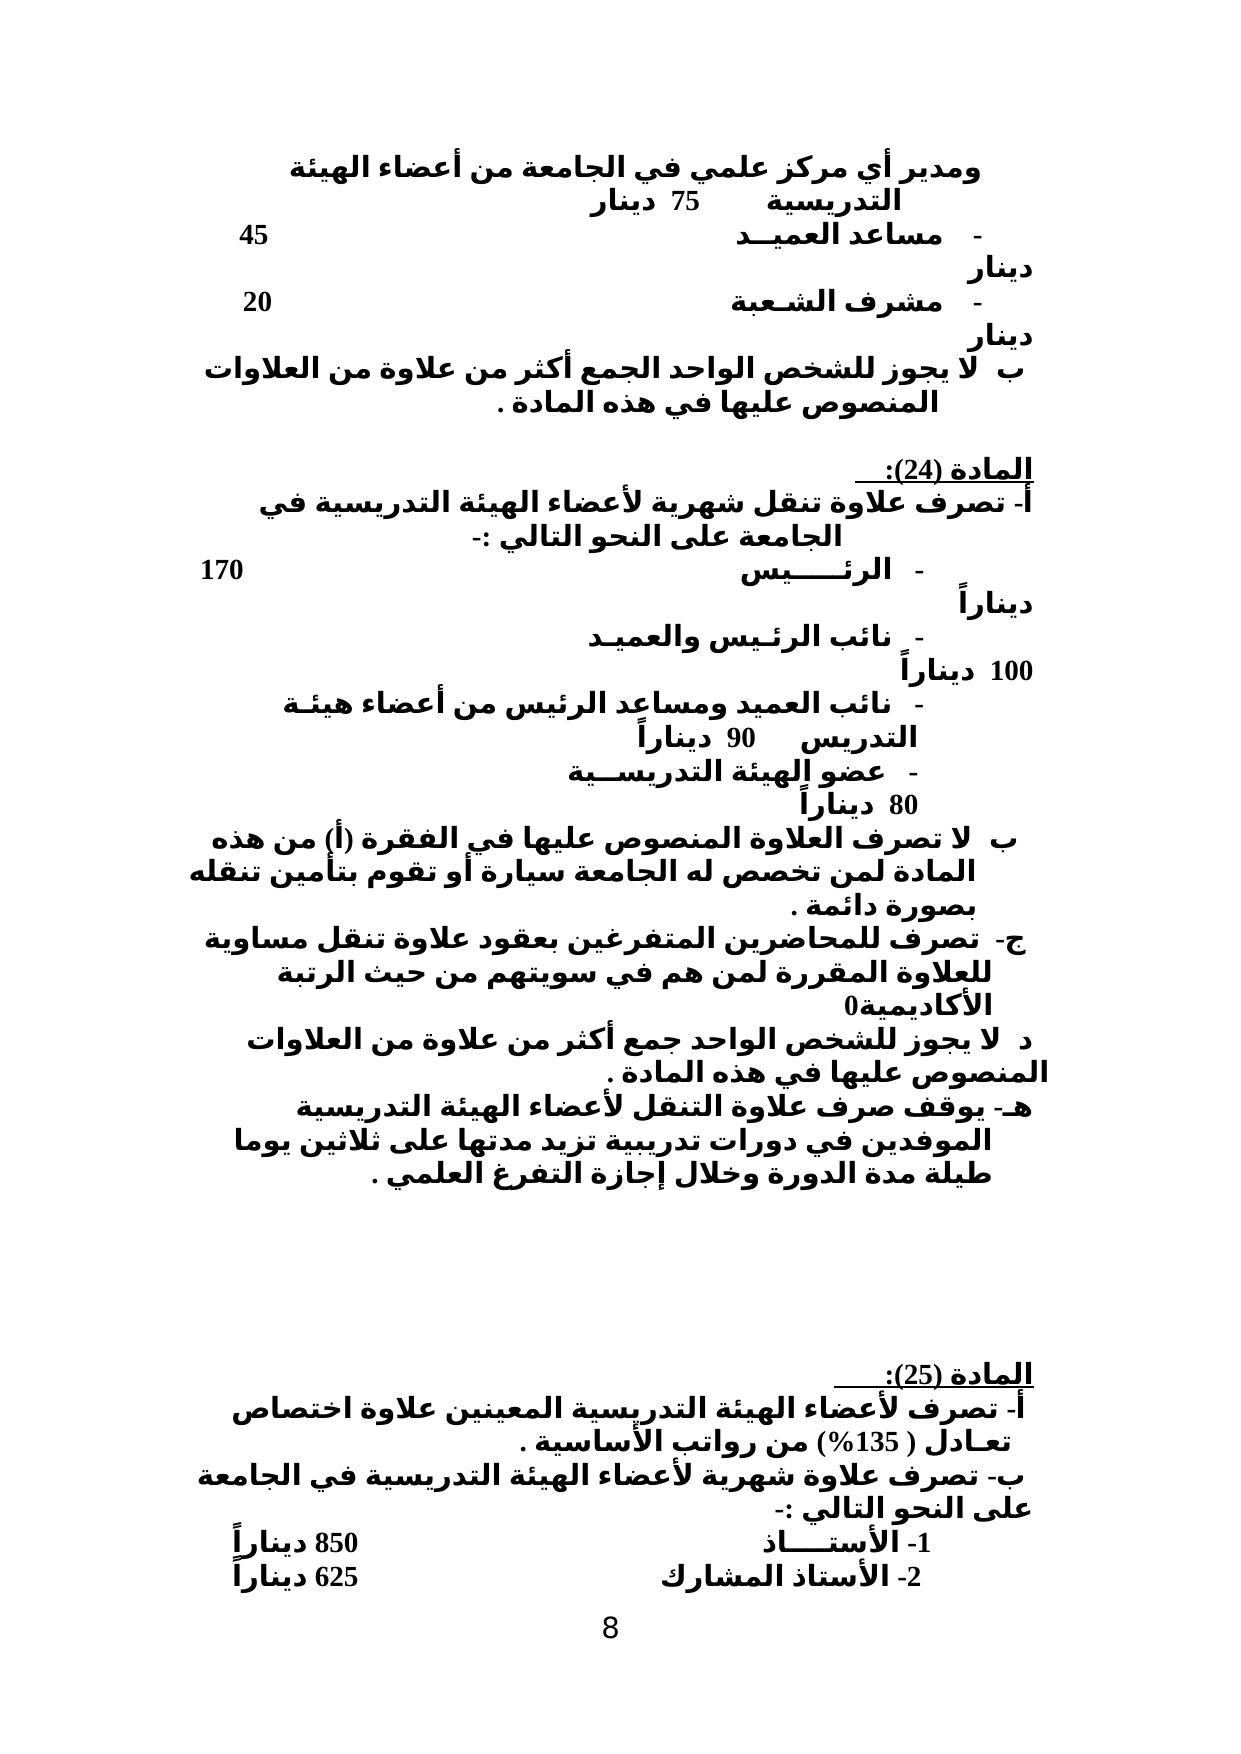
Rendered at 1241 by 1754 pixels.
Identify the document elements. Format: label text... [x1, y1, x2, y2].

text ب- تصرف علاوة شهرية لأعضاء الهيئة التدريسية في الجامعة على النحو التالي :- [187, 1458, 1034, 1525]
text 2- الأستاذ المشارك 625 ديناراً [187, 1559, 922, 1592]
text 1- الأستــــاذ 850 ديناراً [187, 1525, 1034, 1559]
text ومدير أي مركز علمي في الجامعة من أعضاء الهيئة التدريسية 75 دينار [187, 150, 1034, 217]
text المادة (24): [187, 452, 1034, 485]
text ب- لا تصرف العلاوة المنصوص عليها في الفقرة (أ) من هذه المادة لمن تخصص له الجامعة سيارة أو تقوم بتأمين تنقله بصورة دائمة . [187, 821, 1034, 921]
text - مساعد العميــد 45 دينار [187, 217, 1034, 284]
text أ- تصرف علاوة تنقل شهرية لأعضاء الهيئة التدريسية في الجامعة على النحو التالي :- [187, 485, 1034, 552]
text ب- لا يجوز للشخص الواحد الجمع أكثر من علاوة من العلاوات المنصوص عليها في هذه المادة . [187, 351, 1034, 418]
text د- لا يجوز للشخص الواحد جمع أكثر من علاوة من العلاوات المنصوص عليها في هذه المادة . [150, 1022, 1050, 1089]
text هـ- يوقف صرف علاوة التنقل لأعضاء الهيئة التدريسية الموفدين في دورات تدريبية تزيد مدتها على ثلاثين يوما طيلة مدة الدورة وخلال إجازة التفرغ العلمي . [187, 1089, 1034, 1190]
text المادة (25): [187, 1357, 1034, 1391]
text أ- تصرف لأعضاء الهيئة التدريسية المعينين علاوة اختصاص تعـادل ( 135%) من رواتب الأساسية . [187, 1391, 1034, 1458]
text - نائب العميد ومساعد الرئيس من أعضاء هيئـة التدريس 90 ديناراً - عضو الهيئة التدريســية 80 ديناراً [187, 687, 1034, 821]
text - نائب الرئـيس والعميـد 100 ديناراً [187, 619, 1034, 687]
text ج- تصرف للمحاضرين المتفرغين بعقود علاوة تنقل مساوية للعلاوة المقررة لمن هم في سويتهم من حيث الرتبة الأكاديمية0 [187, 921, 1034, 1022]
text - مشرف الشـعبة 20 دينار [187, 284, 1034, 351]
text - الرئـــــيس 170 ديناراً [187, 552, 1034, 619]
